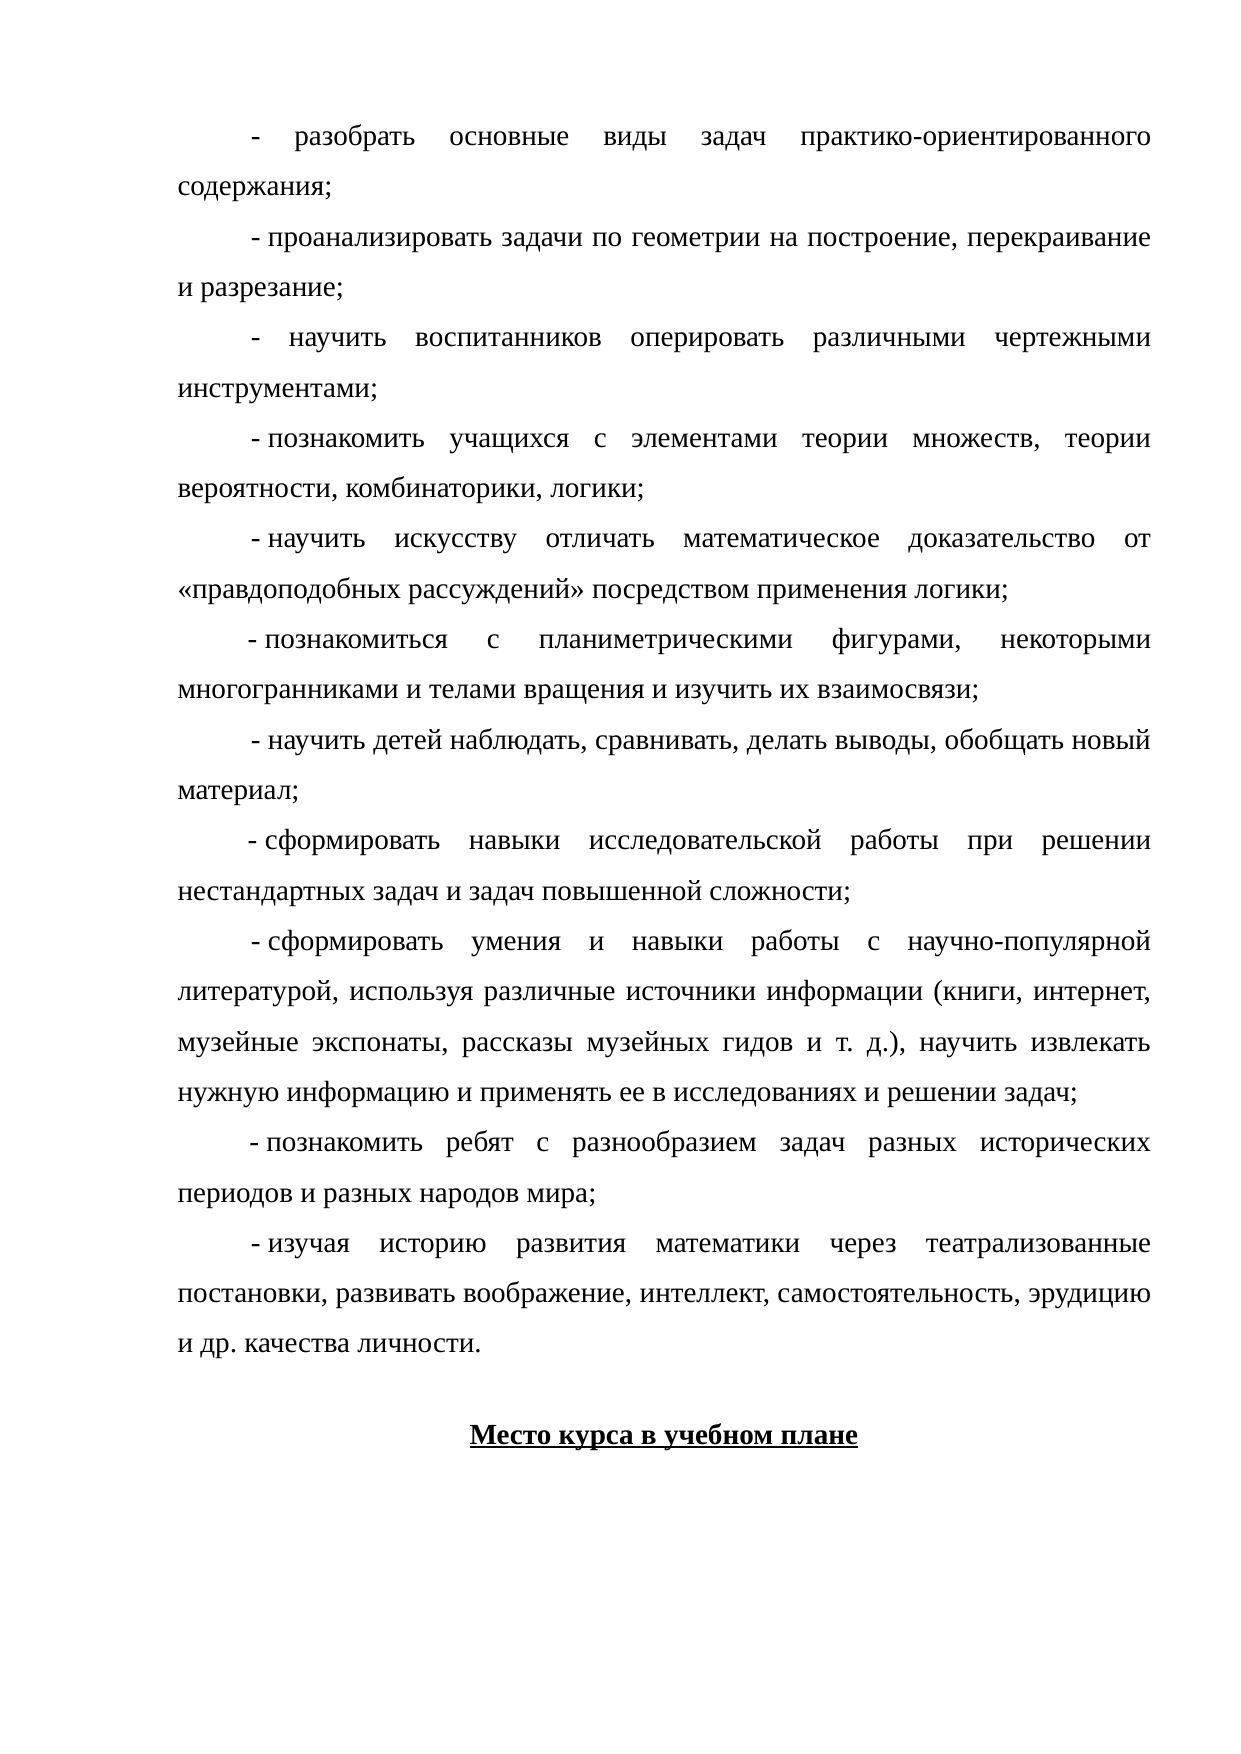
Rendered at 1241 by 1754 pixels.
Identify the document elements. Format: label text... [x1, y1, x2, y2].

list Место курса в учебном плане [176, 1417, 1152, 1450]
list - сформировать навыки исследовательской работы при решении нестандартных задач и задач повышенной сложности; [177, 822, 1152, 906]
list - сформировать умения и навыки работы с научно-популярной литературой, используя различные источники информации (книги, интернет, музейные экспонаты, рассказы музейных гидов и т. д.), научить извлекать нужную информацию и применять ее в исследованиях и решении задач; [177, 923, 1152, 1108]
list - научить воспитанников оперировать различными чертежными инструментами; [177, 319, 1152, 403]
text - познакомиться с планиметрическими фигурами, некоторыми многогранниками и телами вращения и изучить их взаимосвязи; [177, 621, 1152, 705]
list - познакомить ребят с разнообразием задач разных исторических периодов и разных народов мира; [177, 1124, 1152, 1208]
list - научить искусству отличать математическое доказательство от «правдоподобных рассуждений» посредством применения логики; [177, 521, 1152, 604]
list - разобрать основные виды задач практико-ориентированного содержания; [177, 118, 1152, 202]
text - научить детей наблюдать, сравнивать, делать выводы, обобщать новый материал; [177, 722, 1152, 806]
list - изучая историю развития математики через театрализованные постановки, развивать воображение, интеллект, самостоятельность, эрудицию и др. качества личности. [177, 1225, 1152, 1359]
list - познакомить учащихся с элементами теории множеств, теории вероятности, комбинаторики, логики; [177, 420, 1152, 504]
list - проанализировать задачи по геометрии на построение, перекраивание и разрезание; [177, 219, 1152, 303]
